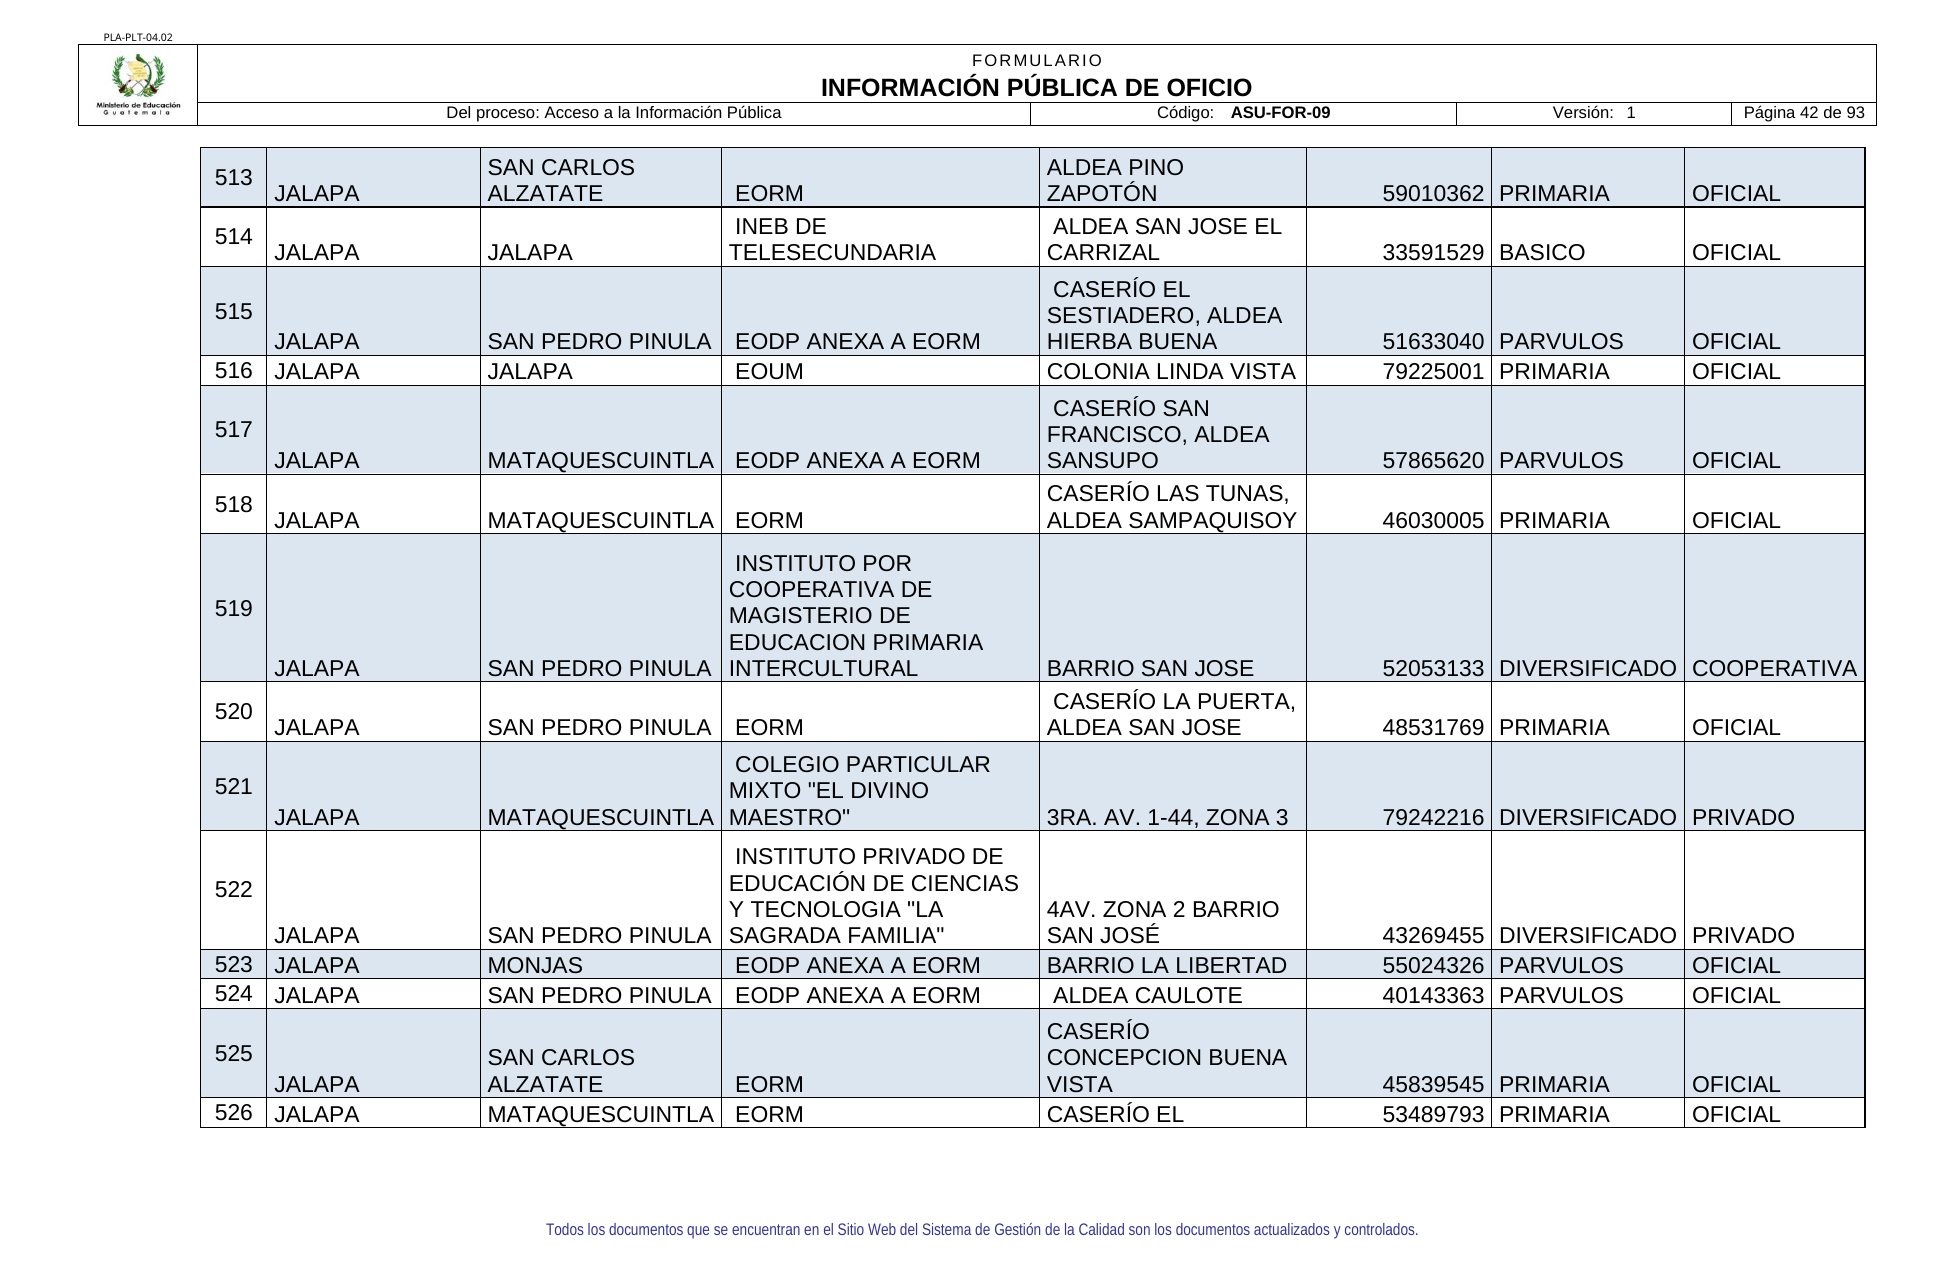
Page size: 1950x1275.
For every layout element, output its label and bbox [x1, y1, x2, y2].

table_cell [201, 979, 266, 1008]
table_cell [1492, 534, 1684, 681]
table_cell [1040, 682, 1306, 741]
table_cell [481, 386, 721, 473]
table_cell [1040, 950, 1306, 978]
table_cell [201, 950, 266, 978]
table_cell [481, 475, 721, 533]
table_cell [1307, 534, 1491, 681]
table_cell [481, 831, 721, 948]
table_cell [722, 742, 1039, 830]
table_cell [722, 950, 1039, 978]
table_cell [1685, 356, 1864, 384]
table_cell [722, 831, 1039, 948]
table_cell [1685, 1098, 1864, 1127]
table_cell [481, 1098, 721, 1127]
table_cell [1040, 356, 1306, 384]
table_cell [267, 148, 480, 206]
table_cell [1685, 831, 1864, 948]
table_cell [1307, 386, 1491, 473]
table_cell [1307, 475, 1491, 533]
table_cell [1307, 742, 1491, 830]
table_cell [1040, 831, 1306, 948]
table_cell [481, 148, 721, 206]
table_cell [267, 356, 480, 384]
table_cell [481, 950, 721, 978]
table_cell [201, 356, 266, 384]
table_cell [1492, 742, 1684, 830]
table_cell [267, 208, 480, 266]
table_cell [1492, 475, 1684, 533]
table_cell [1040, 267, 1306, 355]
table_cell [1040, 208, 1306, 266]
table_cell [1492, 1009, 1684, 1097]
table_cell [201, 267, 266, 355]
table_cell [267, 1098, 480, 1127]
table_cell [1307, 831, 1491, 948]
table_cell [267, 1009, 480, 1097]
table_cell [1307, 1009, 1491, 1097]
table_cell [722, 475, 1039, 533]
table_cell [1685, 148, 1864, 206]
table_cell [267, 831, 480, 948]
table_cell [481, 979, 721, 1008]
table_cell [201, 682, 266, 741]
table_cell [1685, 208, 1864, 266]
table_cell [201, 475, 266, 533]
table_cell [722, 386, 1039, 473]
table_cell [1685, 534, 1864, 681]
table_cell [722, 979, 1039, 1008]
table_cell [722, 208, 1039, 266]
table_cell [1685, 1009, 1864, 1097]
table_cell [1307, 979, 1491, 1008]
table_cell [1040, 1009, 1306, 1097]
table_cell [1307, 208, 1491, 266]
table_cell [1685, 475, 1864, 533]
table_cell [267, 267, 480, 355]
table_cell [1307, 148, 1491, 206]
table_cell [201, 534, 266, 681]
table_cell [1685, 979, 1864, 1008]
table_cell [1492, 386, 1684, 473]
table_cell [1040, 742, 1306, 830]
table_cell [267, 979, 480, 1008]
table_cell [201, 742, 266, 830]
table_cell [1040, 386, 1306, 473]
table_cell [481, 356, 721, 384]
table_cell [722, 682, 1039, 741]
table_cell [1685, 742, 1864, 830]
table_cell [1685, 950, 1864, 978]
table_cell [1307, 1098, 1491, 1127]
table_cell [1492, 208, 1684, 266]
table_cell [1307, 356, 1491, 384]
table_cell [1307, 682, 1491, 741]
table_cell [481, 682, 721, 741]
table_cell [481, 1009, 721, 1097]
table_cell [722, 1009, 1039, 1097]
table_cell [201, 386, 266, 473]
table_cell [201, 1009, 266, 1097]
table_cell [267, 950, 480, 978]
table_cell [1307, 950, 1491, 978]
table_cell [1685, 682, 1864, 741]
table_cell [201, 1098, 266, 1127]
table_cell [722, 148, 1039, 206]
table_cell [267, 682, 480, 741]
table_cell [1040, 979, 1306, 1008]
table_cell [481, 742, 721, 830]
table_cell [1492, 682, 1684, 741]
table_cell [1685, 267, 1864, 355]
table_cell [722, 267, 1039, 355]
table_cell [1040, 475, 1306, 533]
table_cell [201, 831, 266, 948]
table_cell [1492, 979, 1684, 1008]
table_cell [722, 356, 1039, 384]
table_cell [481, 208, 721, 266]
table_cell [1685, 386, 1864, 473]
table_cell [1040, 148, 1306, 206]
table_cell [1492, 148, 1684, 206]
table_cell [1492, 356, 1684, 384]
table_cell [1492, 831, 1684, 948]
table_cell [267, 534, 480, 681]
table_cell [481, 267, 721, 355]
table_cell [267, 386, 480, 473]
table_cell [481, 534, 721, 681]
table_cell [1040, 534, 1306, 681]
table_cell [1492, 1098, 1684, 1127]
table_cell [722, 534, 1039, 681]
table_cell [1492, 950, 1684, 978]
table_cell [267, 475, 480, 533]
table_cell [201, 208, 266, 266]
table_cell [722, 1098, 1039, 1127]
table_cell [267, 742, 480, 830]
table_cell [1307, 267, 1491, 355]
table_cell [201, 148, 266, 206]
picture [95, 51, 181, 117]
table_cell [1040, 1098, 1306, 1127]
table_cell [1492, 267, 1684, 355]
